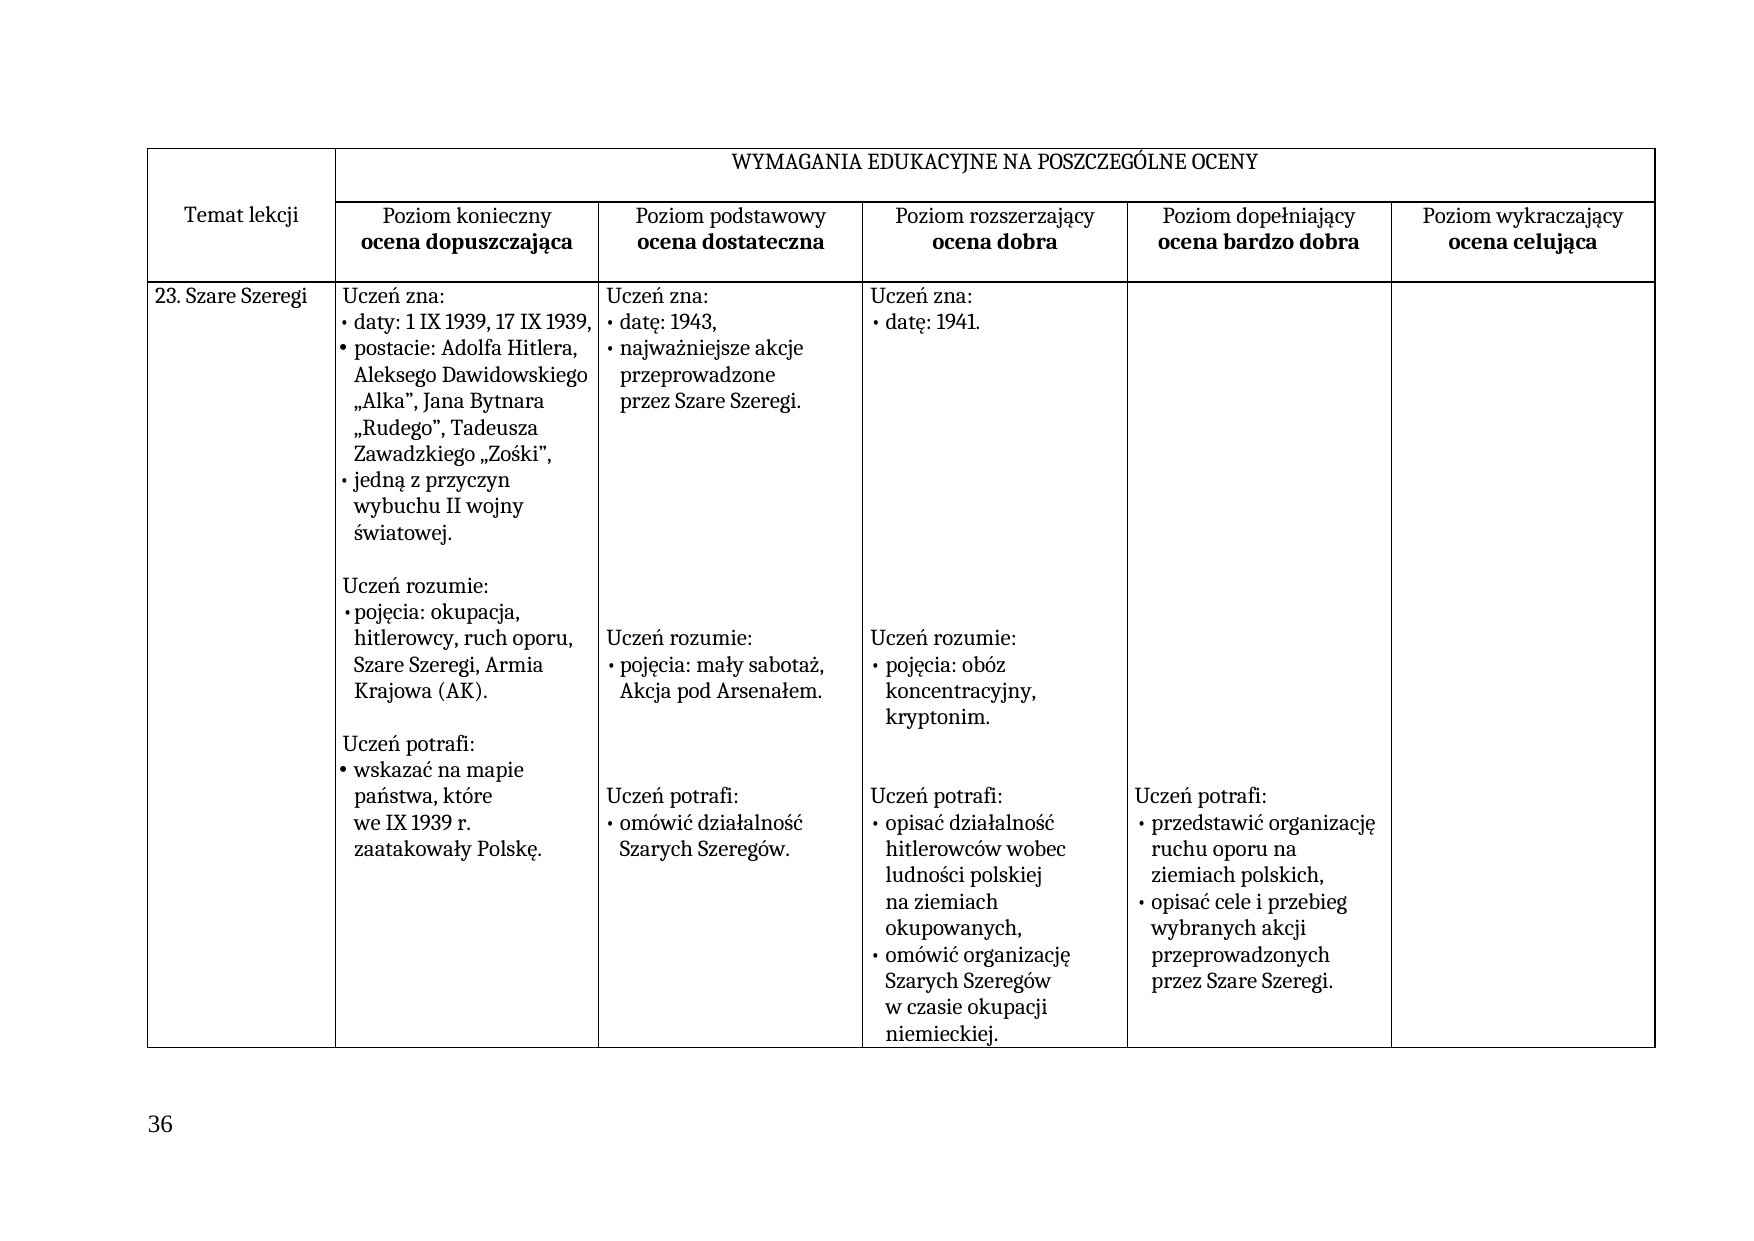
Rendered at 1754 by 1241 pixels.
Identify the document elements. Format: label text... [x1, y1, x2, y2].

table_cell Uczeń zna: daty: 1 IX 1939, 17 IX 1939, postacie: Adolfa Hitlera, Aleksego Dawidowskiego „Alka”, Jana Bytnara „Rudego”, Tadeusza Zawadzkiego „Zośki”, jedną z przyczyn wybuchu II wojny światowej. Uczeń rozumie: pojęcia: okupacja, hitlerowcy, ruch oporu, Szare Szeregi, Armia Krajowa (AK). Uczeń potrafi: wskazać na mapie państwa, które we IX 1939 r. zaatakowały Polskę. [336, 283, 598, 1047]
table_cell [1392, 283, 1654, 1047]
table_cell Poziom dopełniający ocena bardzo dobra [1128, 203, 1391, 281]
table_header Temat lekcji [148, 149, 335, 281]
table_cell Poziom rozszerzający ocena dobra [863, 203, 1127, 281]
table_cell Poziom podstawowy ocena dostateczna [599, 203, 862, 281]
table_cell Uczeń zna: datę: 1941. Uczeń rozumie: pojęcia: obóz koncentracyjny, kryptonim. Uczeń potrafi: opisać działalność hitlerowców wobec ludności polskiej na ziemiach okupowanych, omówić organizację Szarych Szeregów w czasie okupacji niemieckiej. [863, 283, 1127, 1047]
table_cell Poziom wykraczający ocena celująca [1392, 203, 1654, 281]
table_cell Poziom konieczny ocena dopuszczająca [336, 203, 598, 281]
table_cell Uczeń zna: datę: 1943, najważniejsze akcje przeprowadzone przez Szare Szeregi. Uczeń rozumie: pojęcia: mały sabotaż, Akcja pod Arsenałem. Uczeń potrafi: omówić działalność Szarych Szeregów. [599, 283, 862, 1047]
table_cell Uczeń potrafi: przedstawić organizację ruchu oporu na ziemiach polskich, opisać cele i przebieg wybranych akcji przeprowadzonych przez Szare Szeregi. [1128, 283, 1391, 1047]
table_cell 23. Szare Szeregi [148, 283, 335, 1047]
table_header WYMAGANIA EDUKACYJNE NA POSZCZEGÓLNE OCENY [336, 149, 1654, 201]
